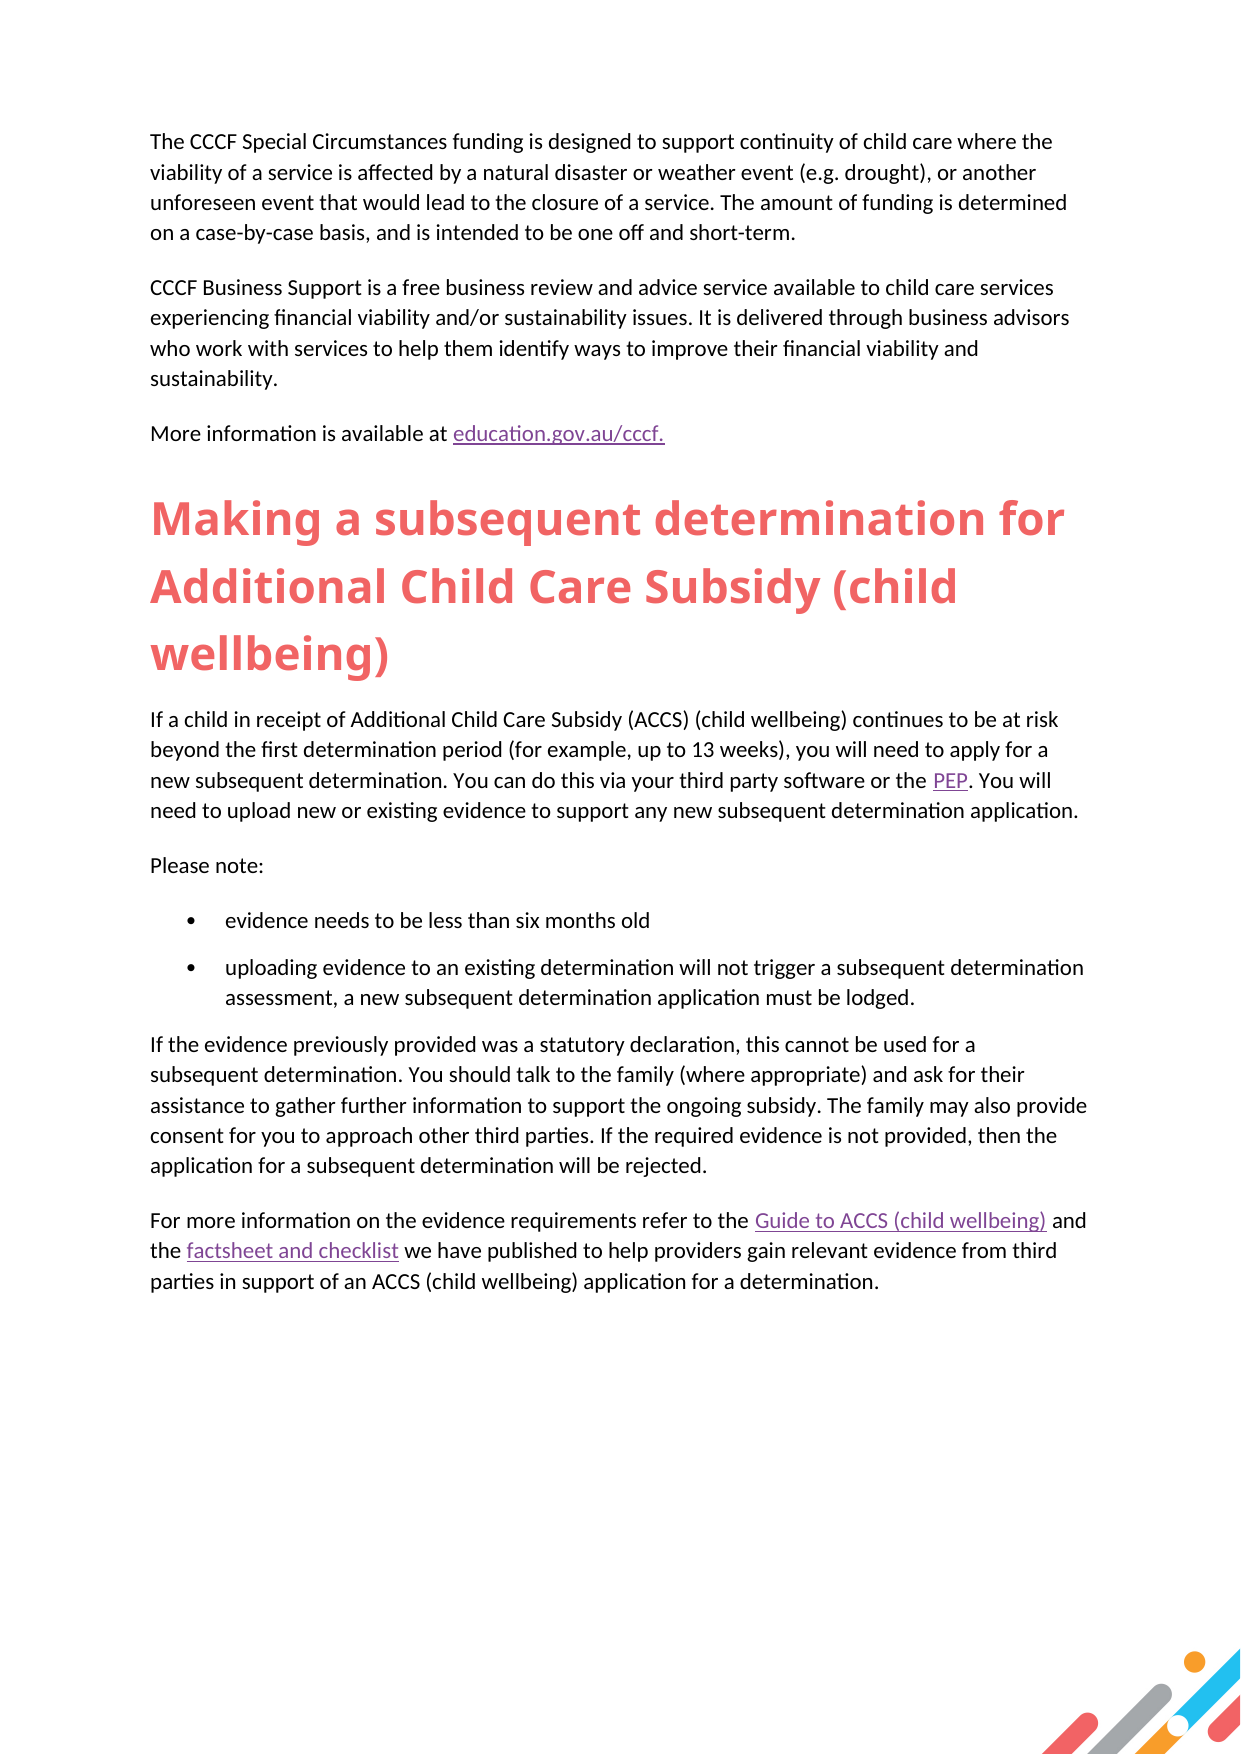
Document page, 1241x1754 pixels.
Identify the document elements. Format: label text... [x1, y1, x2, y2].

text CCCF Business Support is a free business review and advice service available to child care services experiencing financial viability and/or sustainability issues. It is delivered through business advisors who work with services to help them identify ways to improve their financial viability and sustainability. [150, 273, 1090, 392]
text For more information on the evidence requirements refer to the Guide to ACCS (child wellbeing) and the factsheet and checklist we have published to help providers gain relevant evidence from third parties in support of an ACCS (child wellbeing) application for a determination. [150, 1206, 1090, 1295]
list uploading evidence to an existing determination will not trigger a subsequent determination assessment, a new subsequent determination application must be lodged. [187, 953, 1090, 1011]
text Please note: [150, 851, 1090, 879]
picture [1041, 1647, 1241, 1754]
subtitle Making a subsequent determination for Additional Child Care Subsidy (child wellbeing) [150, 487, 1090, 684]
text If the evidence previously provided was a statutory declaration, this cannot be used for a subsequent determination. You should talk to the family (where appropriate) and ask for their assistance to gather further information to support the ongoing subsidy. The family may also provide consent for you to approach other third parties. If the required evidence is not provided, then the application for a subsequent determination will be rejected. [150, 1030, 1090, 1179]
text The CCCF Special Circumstances funding is designed to support continuity of child care where the viability of a service is affected by a natural disaster or weather event (e.g. drought), or another unforeseen event that would lead to the closure of a service. The amount of funding is determined on a case-by-case basis, and is intended to be one off and short-term. [150, 127, 1090, 246]
list evidence needs to be less than six months old [187, 906, 1090, 934]
text If a child in receipt of Additional Child Care Subsidy (ACCS) (child wellbeing) continues to be at risk beyond the first determination period (for example, up to 13 weeks), you will need to apply for a new subsequent determination. You can do this via your third party software or the PEP. You will need to upload new or existing evidence to support any new subsequent determination application. [150, 705, 1090, 824]
text More information is available at education.gov.au/cccf. [150, 419, 1090, 447]
